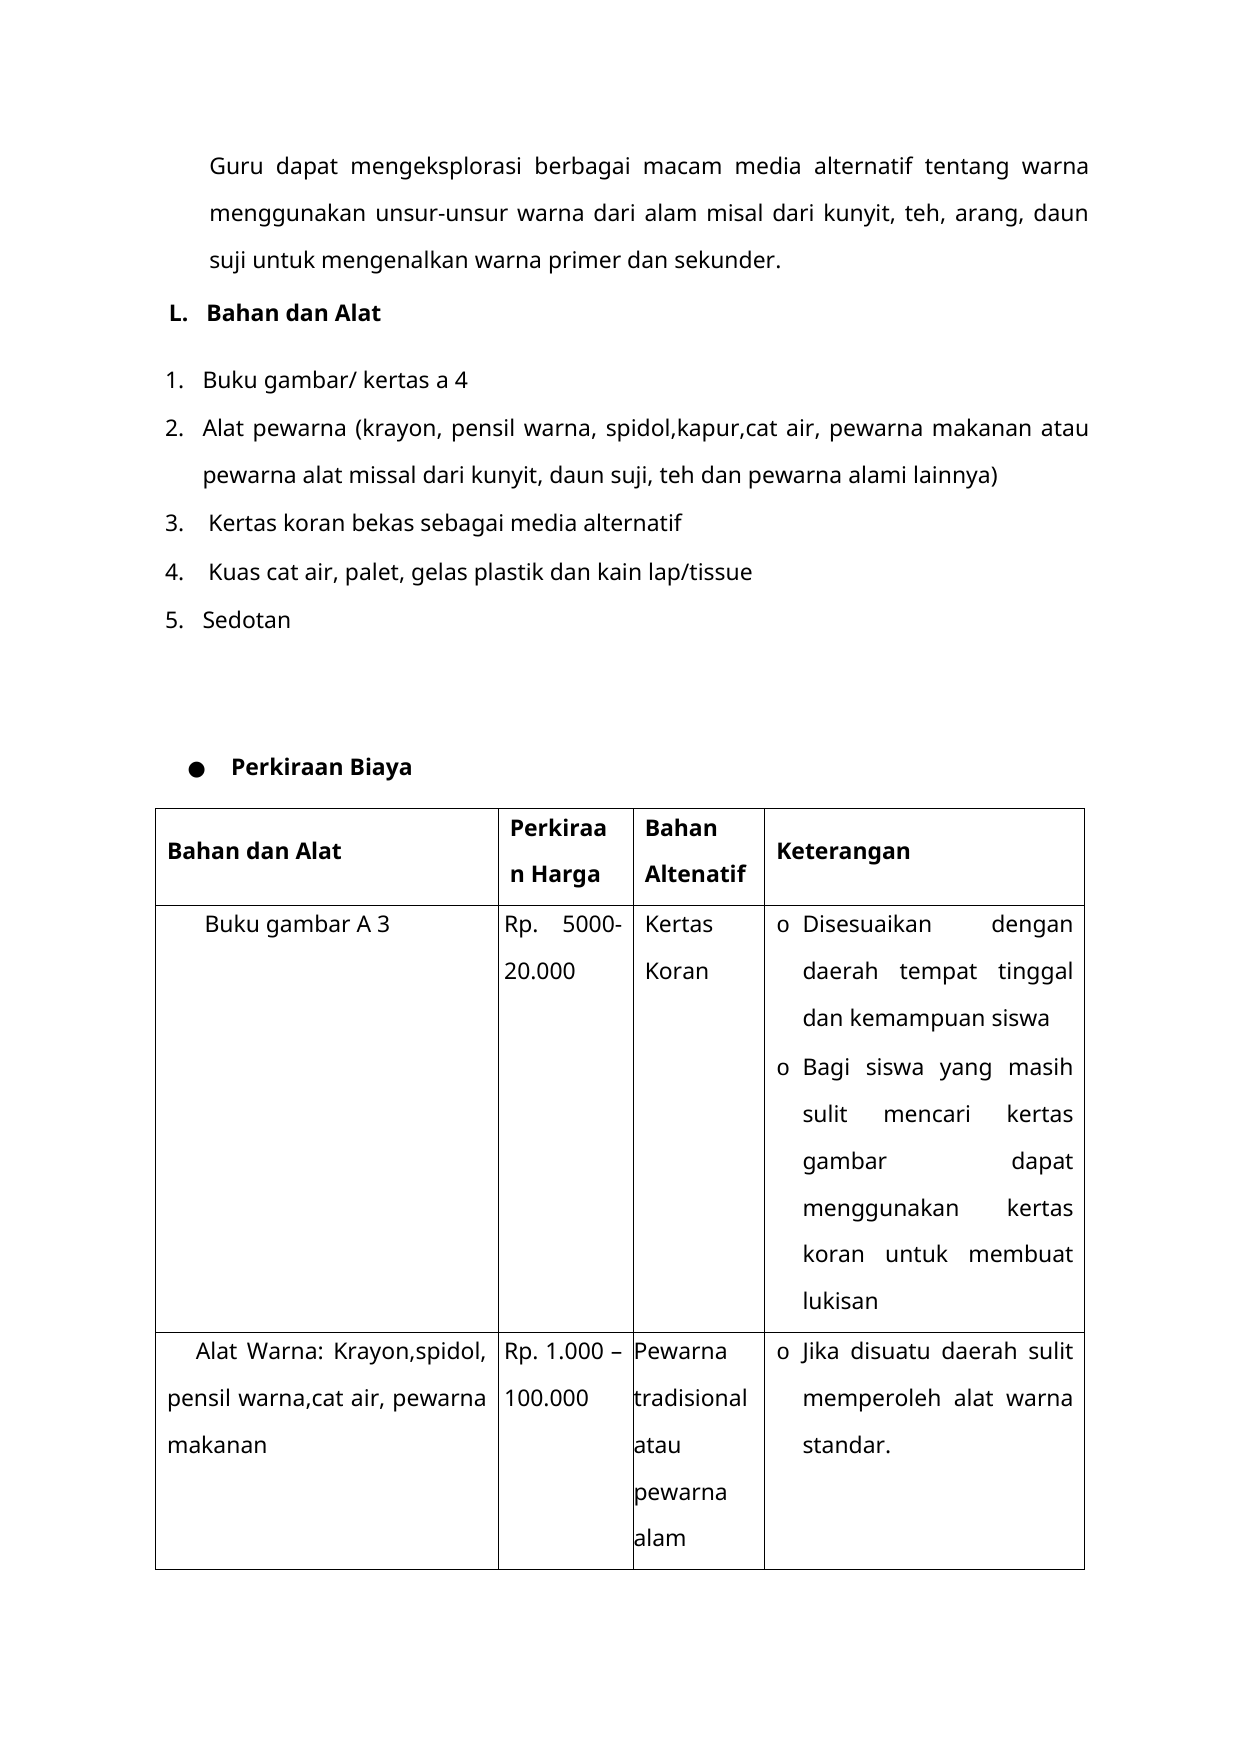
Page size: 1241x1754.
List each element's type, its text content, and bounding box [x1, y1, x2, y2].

table_header Keterangan [765, 809, 1084, 905]
table_header Bahan Altenatif [634, 809, 764, 905]
list Alat pewarna (krayon, pensil warna, spidol,kapur,cat air, pewarna makanan atau pewarna alat missal dari kunyit, daun suji, teh dan pewarna alami lainnya) [165, 412, 1090, 490]
table_cell Buku gambar A 3 [156, 906, 498, 1332]
table_cell Pewarna tradisional atau pewarna alam [634, 1333, 764, 1569]
table_header Perkiraan Harga [499, 809, 633, 905]
table_header Bahan dan Alat [156, 809, 498, 905]
list Perkiraan Biaya [187, 744, 1090, 787]
list Kuas cat air, palet, gelas plastik dan kain lap/tissue [165, 555, 1090, 587]
list Sedotan [165, 604, 1090, 635]
table_cell Disesuaikan dengan daerah tempat tinggal dan kemampuan siswa Bagi siswa yang masih sulit mencari kertas gambar dapat menggunakan kertas koran untuk membuat lukisan [765, 906, 1084, 1332]
text Guru dapat mengeksplorasi berbagai macam media alternatif tentang warna menggunakan unsur-unsur warna dari alam misal dari kunyit, teh, arang, daun suji untuk mengenalkan warna primer dan sekunder. [209, 150, 1090, 275]
table_cell Alat Warna: Krayon,spidol, pensil warna,cat air, pewarna makanan [156, 1333, 498, 1569]
table_cell Jika disuatu daerah sulit memperoleh alat warna standar. [765, 1333, 1084, 1569]
list Buku gambar/ kertas a 4 [165, 364, 1090, 395]
list Bahan dan Alat [169, 297, 1090, 328]
table_cell Rp. 5000-20.000 [499, 906, 633, 1332]
list Kertas koran bekas sebagai media alternatif [165, 507, 1090, 538]
table_cell Kertas Koran [634, 906, 764, 1332]
table_cell Rp. 1.000 – 100.000 [499, 1333, 633, 1569]
